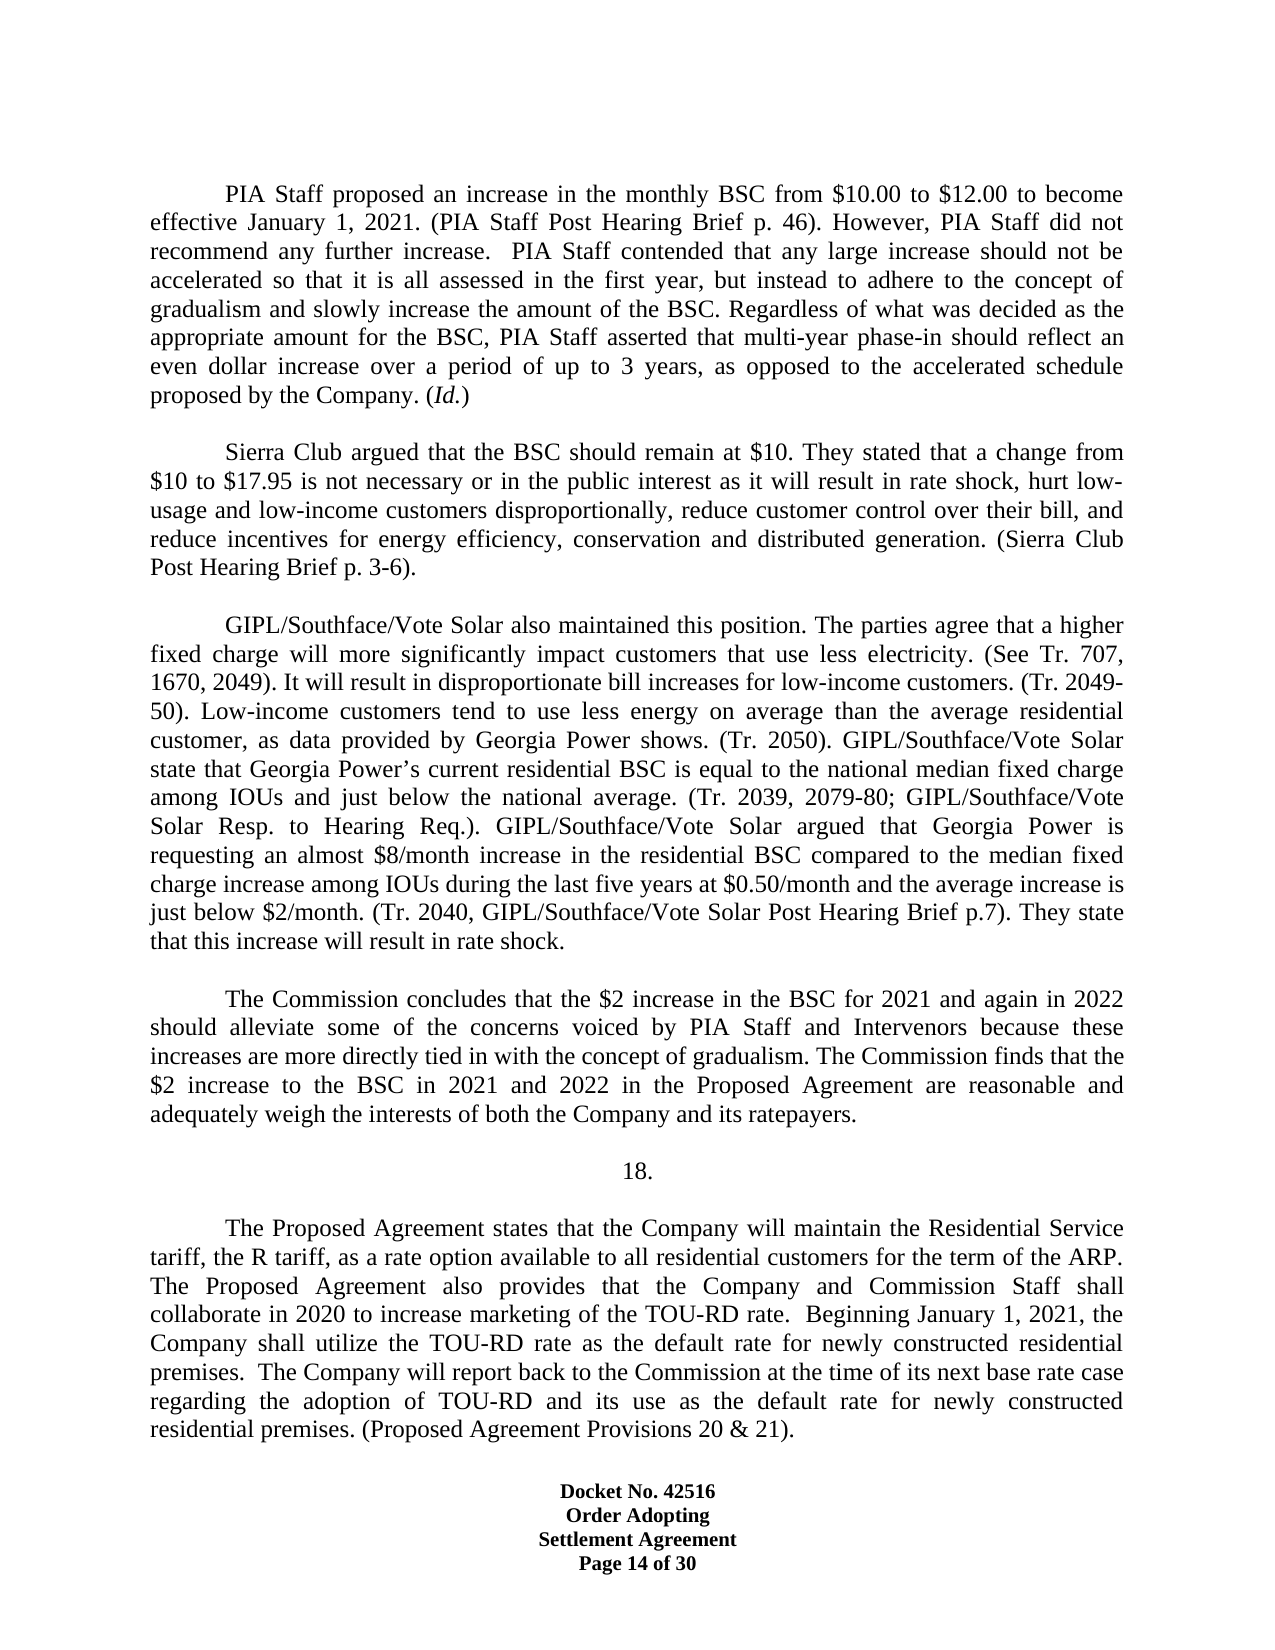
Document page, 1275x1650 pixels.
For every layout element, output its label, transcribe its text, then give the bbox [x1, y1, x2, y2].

text The Proposed Agreement states that the Company will maintain the Residential Service tariff, the R tariff, as a rate option available to all residential customers for the term of the ARP. The Proposed Agreement also provides that the Company and Commission Staff shall collaborate in 2020 to increase marketing of the TOU-RD rate. Beginning January 1, 2021, the Company shall utilize the TOU-RD rate as the default rate for newly constructed residential premises. The Company will report back to the Commission at the time of its next base rate case regarding the adoption of TOU-RD and its use as the default rate for newly constructed residential premises. (Proposed Agreement Provisions 20 & 21). [150, 1213, 1125, 1443]
text The Commission concludes that the $2 increase in the BSC for 2021 and again in 2022 should alleviate some of the concerns voiced by PIA Staff and Intervenors because these increases are more directly tied in with the concept of gradualism. The Commission finds that the $2 increase to the BSC in 2021 and 2022 in the Proposed Agreement are reasonable and adequately weigh the interests of both the Company and its ratepayers. [150, 984, 1125, 1127]
text 18. [150, 1156, 1125, 1185]
text GIPL/Southface/Vote Solar also maintained this position. The parties agree that a higher fixed charge will more significantly impact customers that use less electricity. (See Tr. 707, 1670, 2049). It will result in disproportionate bill increases for low-income customers. (Tr. 2049-50). Low-income customers tend to use less energy on average than the average residential customer, as data provided by Georgia Power shows. (Tr. 2050). GIPL/Southface/Vote Solar state that Georgia Power’s current residential BSC is equal to the national median fixed charge among IOUs and just below the national average. (Tr. 2039, 2079-80; GIPL/Southface/Vote Solar Resp. to Hearing Req.). GIPL/Southface/Vote Solar argued that Georgia Power is requesting an almost $8/month increase in the residential BSC compared to the median fixed charge increase among IOUs during the last five years at $0.50/month and the average increase is just below $2/month. (Tr. 2040, GIPL/Southface/Vote Solar Post Hearing Brief p.7). They state that this increase will result in rate shock. [150, 610, 1125, 955]
text Sierra Club argued that the BSC should remain at $10. They stated that a change from $10 to $17.95 is not necessary or in the public interest as it will result in rate shock, hurt low-usage and low-income customers disproportionally, reduce customer control over their bill, and reduce incentives for energy efficiency, conservation and distributed generation. (Sierra Club Post Hearing Brief p. 3-6). [150, 437, 1125, 581]
text PIA Staff proposed an increase in the monthly BSC from $10.00 to $12.00 to become effective January 1, 2021. (PIA Staff Post Hearing Brief p. 46). However, PIA Staff did not recommend any further increase. PIA Staff contended that any large increase should not be accelerated so that it is all assessed in the first year, but instead to adhere to the concept of gradualism and slowly increase the amount of the BSC. Regardless of what was decided as the appropriate amount for the BSC, PIA Staff asserted that multi-year phase-in should reflect an even dollar increase over a period of up to 3 years, as opposed to the accelerated schedule proposed by the Company. (Id.) [150, 179, 1125, 409]
